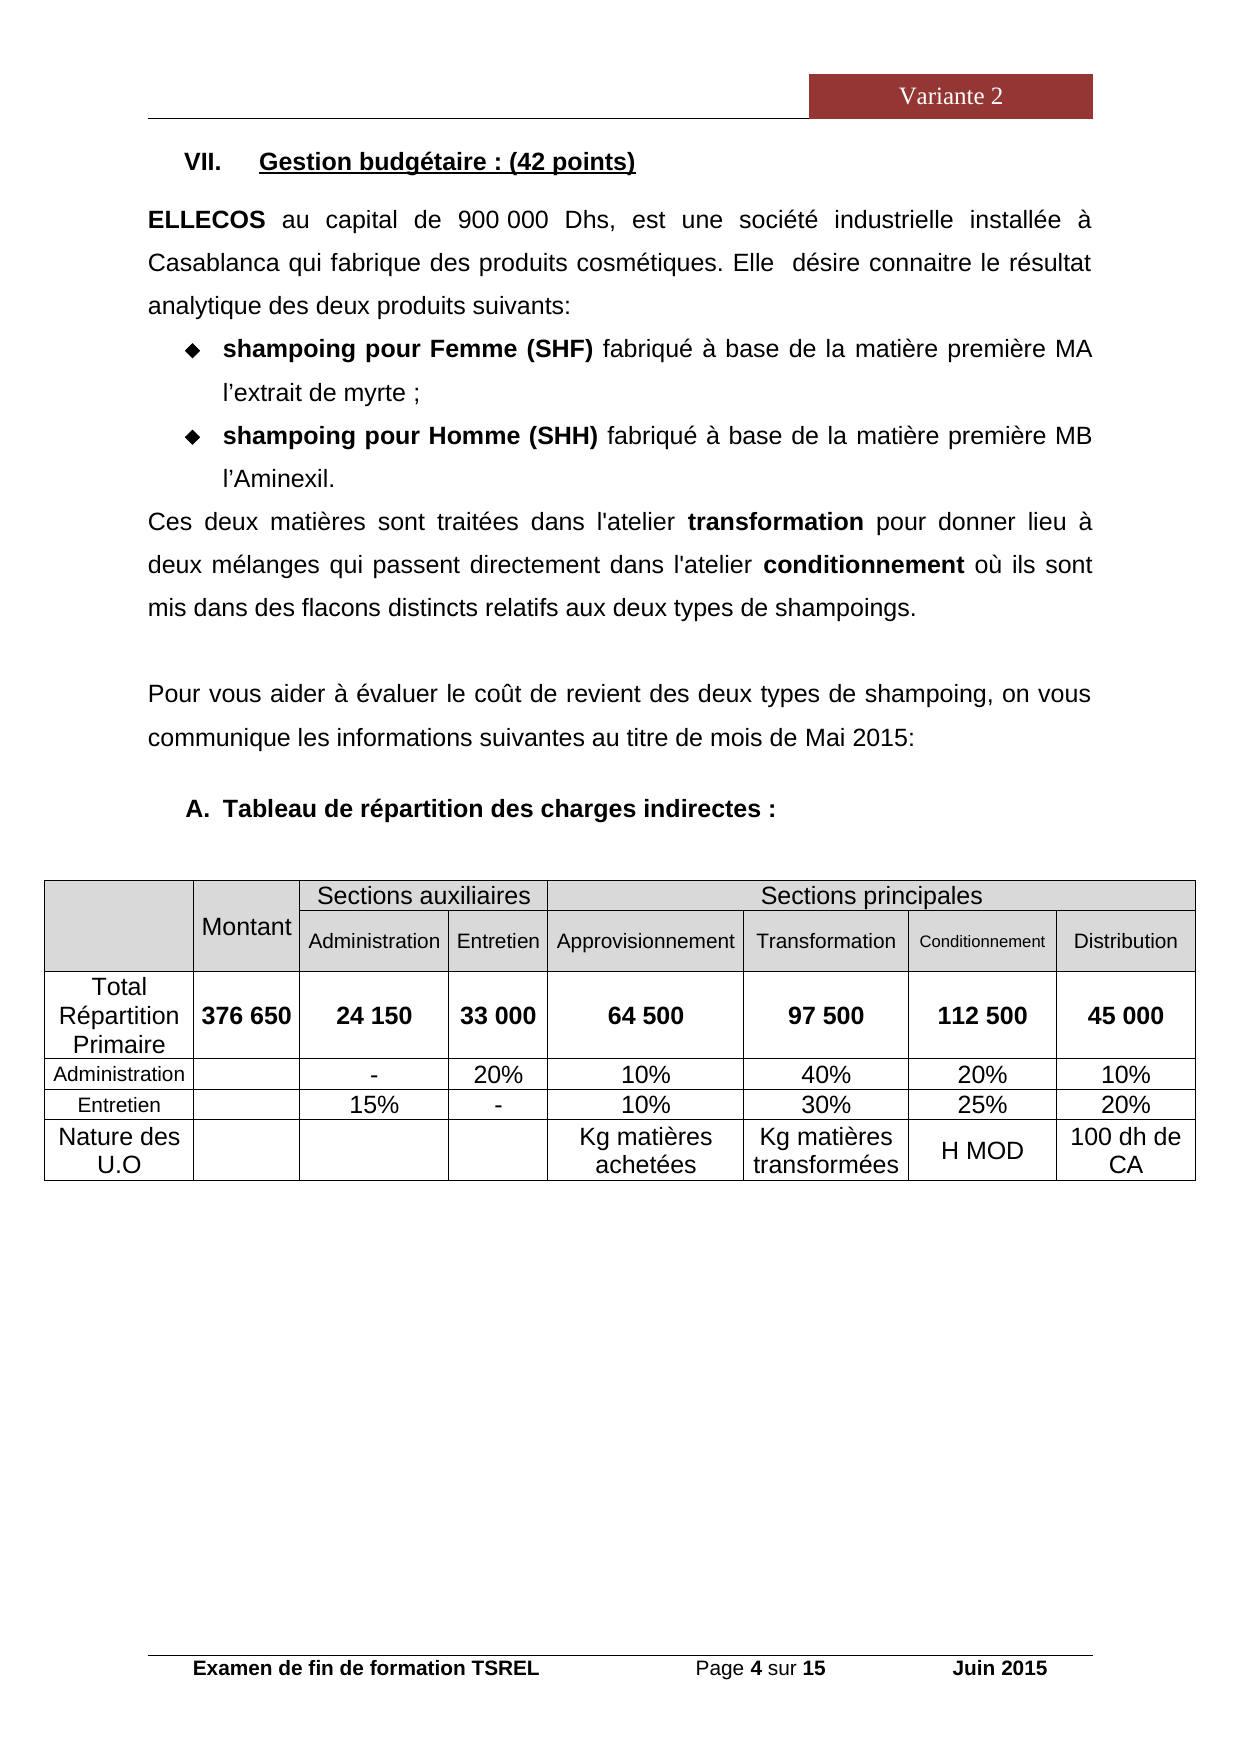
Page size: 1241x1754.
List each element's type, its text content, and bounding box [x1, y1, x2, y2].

table_cell Approvisionnement [548, 911, 743, 971]
table_cell Total Répartition Primaire [45, 972, 193, 1058]
table_cell 33 000 [449, 972, 547, 1058]
table_header Montant [194, 881, 299, 971]
table_cell - [300, 1059, 448, 1089]
table_cell [194, 1059, 299, 1089]
table_cell [300, 1120, 448, 1180]
table_cell 24 150 [300, 972, 448, 1058]
table_cell Entretien [449, 911, 547, 971]
table_cell Conditionnement [909, 911, 1056, 971]
table_cell 10% [1057, 1059, 1195, 1089]
table_header [45, 881, 193, 971]
table_header Sections auxiliaires [300, 881, 547, 910]
text Ces deux matières sont traitées dans l'atelier transformation pour donner lieu à deux mélanges qui passent directement dans l'atelier conditionnement où ils sont mis dans des flacons distincts relatifs aux deux types de shampoings. [148, 507, 1093, 622]
table_cell 376 650 [194, 972, 299, 1058]
text Pour vous aider à évaluer le coût de revient des deux types de shampoing, on vous communique les informations suivantes au titre de mois de Mai 2015: [148, 679, 1093, 751]
list Gestion budgétaire : (42 points) [221, 147, 1093, 176]
table_cell 20% [909, 1059, 1056, 1089]
table_cell Nature des U.O [45, 1120, 193, 1180]
table_cell [194, 1090, 299, 1119]
table_cell Entretien [45, 1090, 193, 1119]
table_cell 10% [548, 1059, 743, 1089]
table_cell - [449, 1090, 547, 1119]
table_cell 64 500 [548, 972, 743, 1058]
list Tableau de répartition des charges indirectes : [185, 794, 1093, 823]
table_cell 40% [744, 1059, 908, 1089]
text ELLECOS au capital de 900 000 Dhs, est une société industrielle installée à Casablanca qui fabrique des produits cosmétiques. Elle désire connaitre le résultat analytique des deux produits suivants: [148, 205, 1093, 320]
table_cell 20% [1057, 1090, 1195, 1119]
table_cell Administration [45, 1059, 193, 1089]
table_cell H MOD [909, 1120, 1056, 1180]
table_cell Administration [300, 911, 448, 971]
table_cell 20% [449, 1059, 547, 1089]
table_cell 15% [300, 1090, 448, 1119]
list shampoing pour Homme (SHH) fabriqué à base de la matière première MB l’Aminexil. [185, 421, 1093, 493]
table_cell [449, 1120, 547, 1180]
table_cell Kg matières transformées [744, 1120, 908, 1180]
table_header Sections principales [548, 881, 1195, 910]
table_cell 45 000 [1057, 972, 1195, 1058]
table_cell 100 dh de CA [1057, 1120, 1195, 1180]
table_cell 25% [909, 1090, 1056, 1119]
table_cell [194, 1120, 299, 1180]
table_cell 30% [744, 1090, 908, 1119]
table_cell Transformation [744, 911, 908, 971]
table_cell 10% [548, 1090, 743, 1119]
list shampoing pour Femme (SHF) fabriqué à base de la matière première MA l’extrait de myrte ; [185, 334, 1093, 406]
table_cell Kg matières achetées [548, 1120, 743, 1180]
table_cell 112 500 [909, 972, 1056, 1058]
table_cell 97 500 [744, 972, 908, 1058]
table_cell Distribution [1057, 911, 1195, 971]
